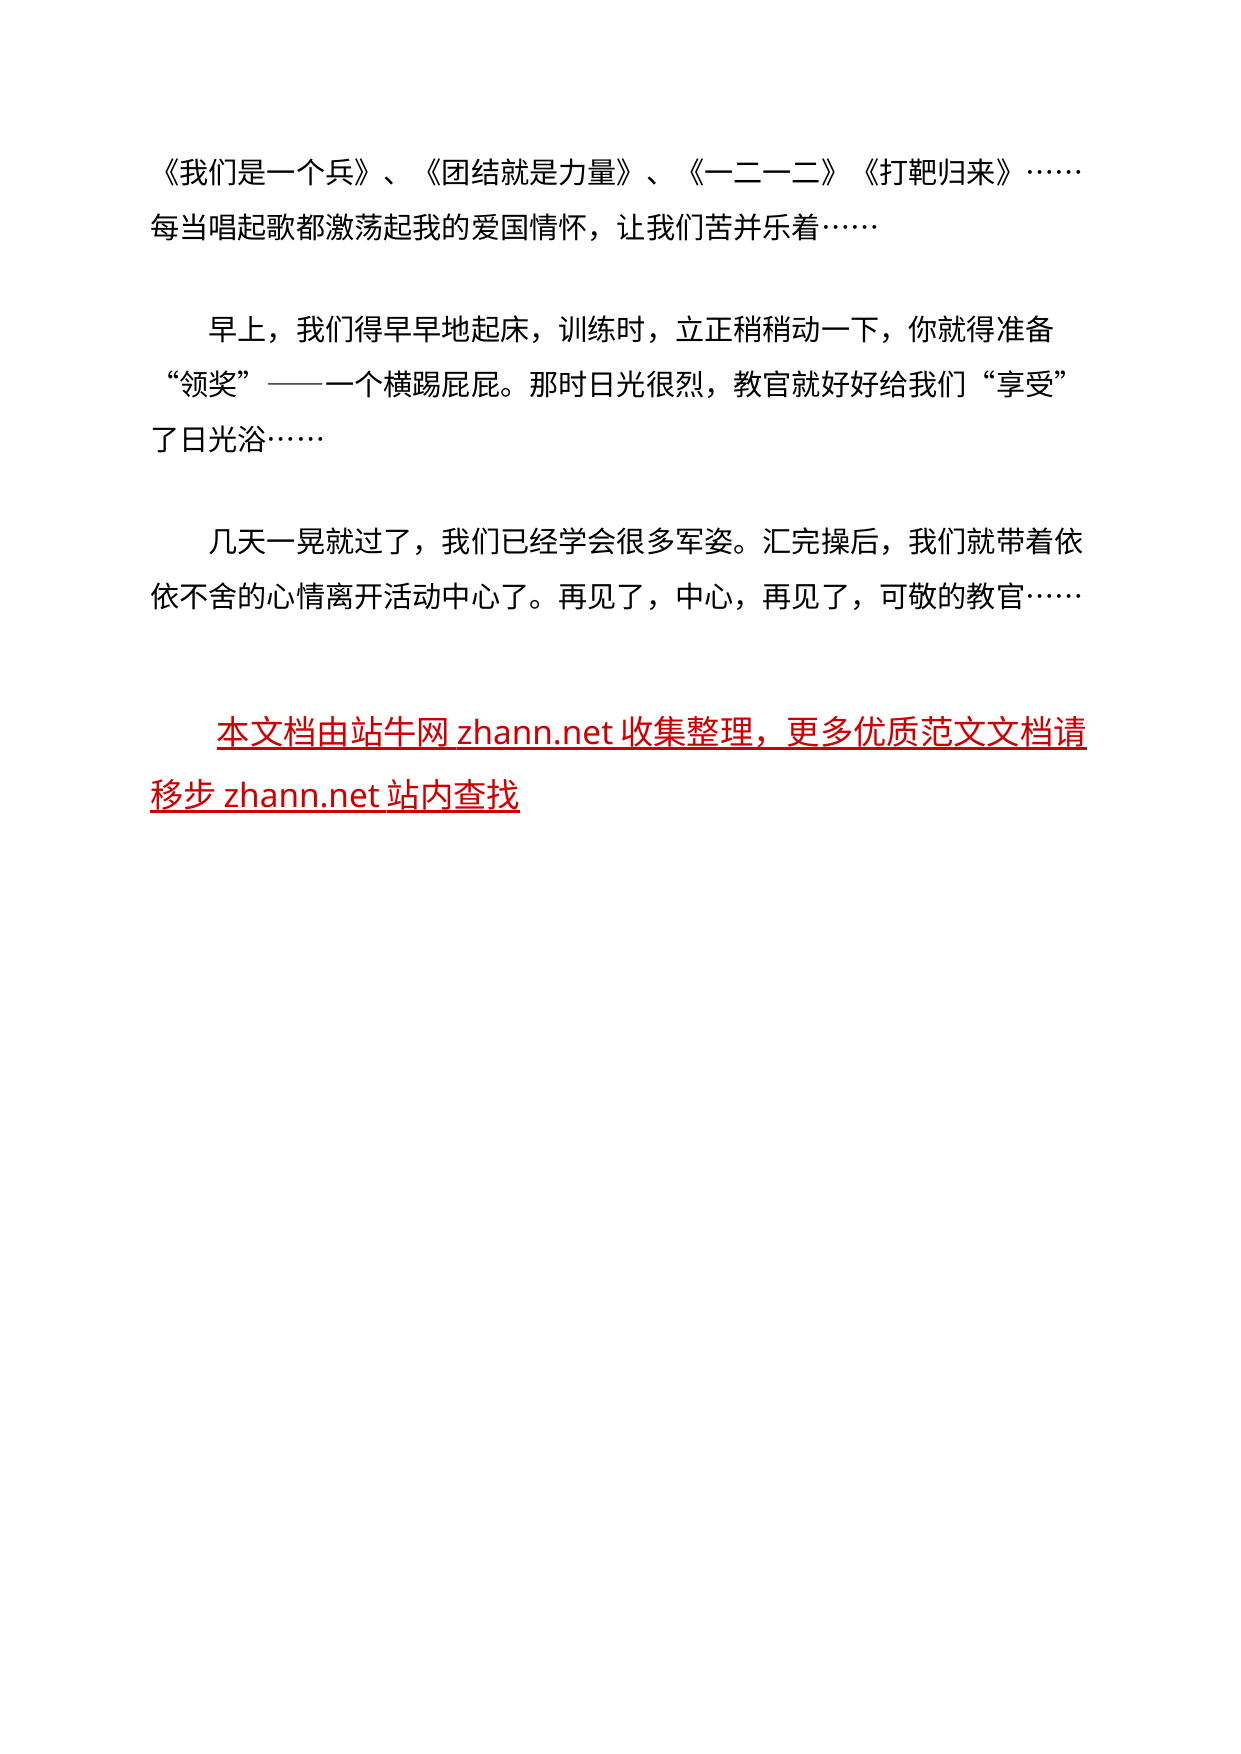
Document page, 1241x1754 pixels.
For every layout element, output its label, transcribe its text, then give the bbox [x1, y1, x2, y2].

text 早上，我们得早早地起床，训练时，立正稍稍动一下，你就得准备“领奖”——一个横踢屁屁。那时日光很烈，教官就好好给我们“享受”了日光浴…… [150, 307, 1090, 459]
text 几天一晃就过了，我们已经学会很多军姿。汇完操后，我们就带着依依不舍的心情离开活动中心了。再见了，中心，再见了，可敬的教官…… [150, 518, 1090, 615]
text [150, 150, 1090, 247]
text 本文档由站牛网zhann.net收集整理，更多优质范文文档请移步zhann.net站内查找 [150, 706, 1090, 817]
